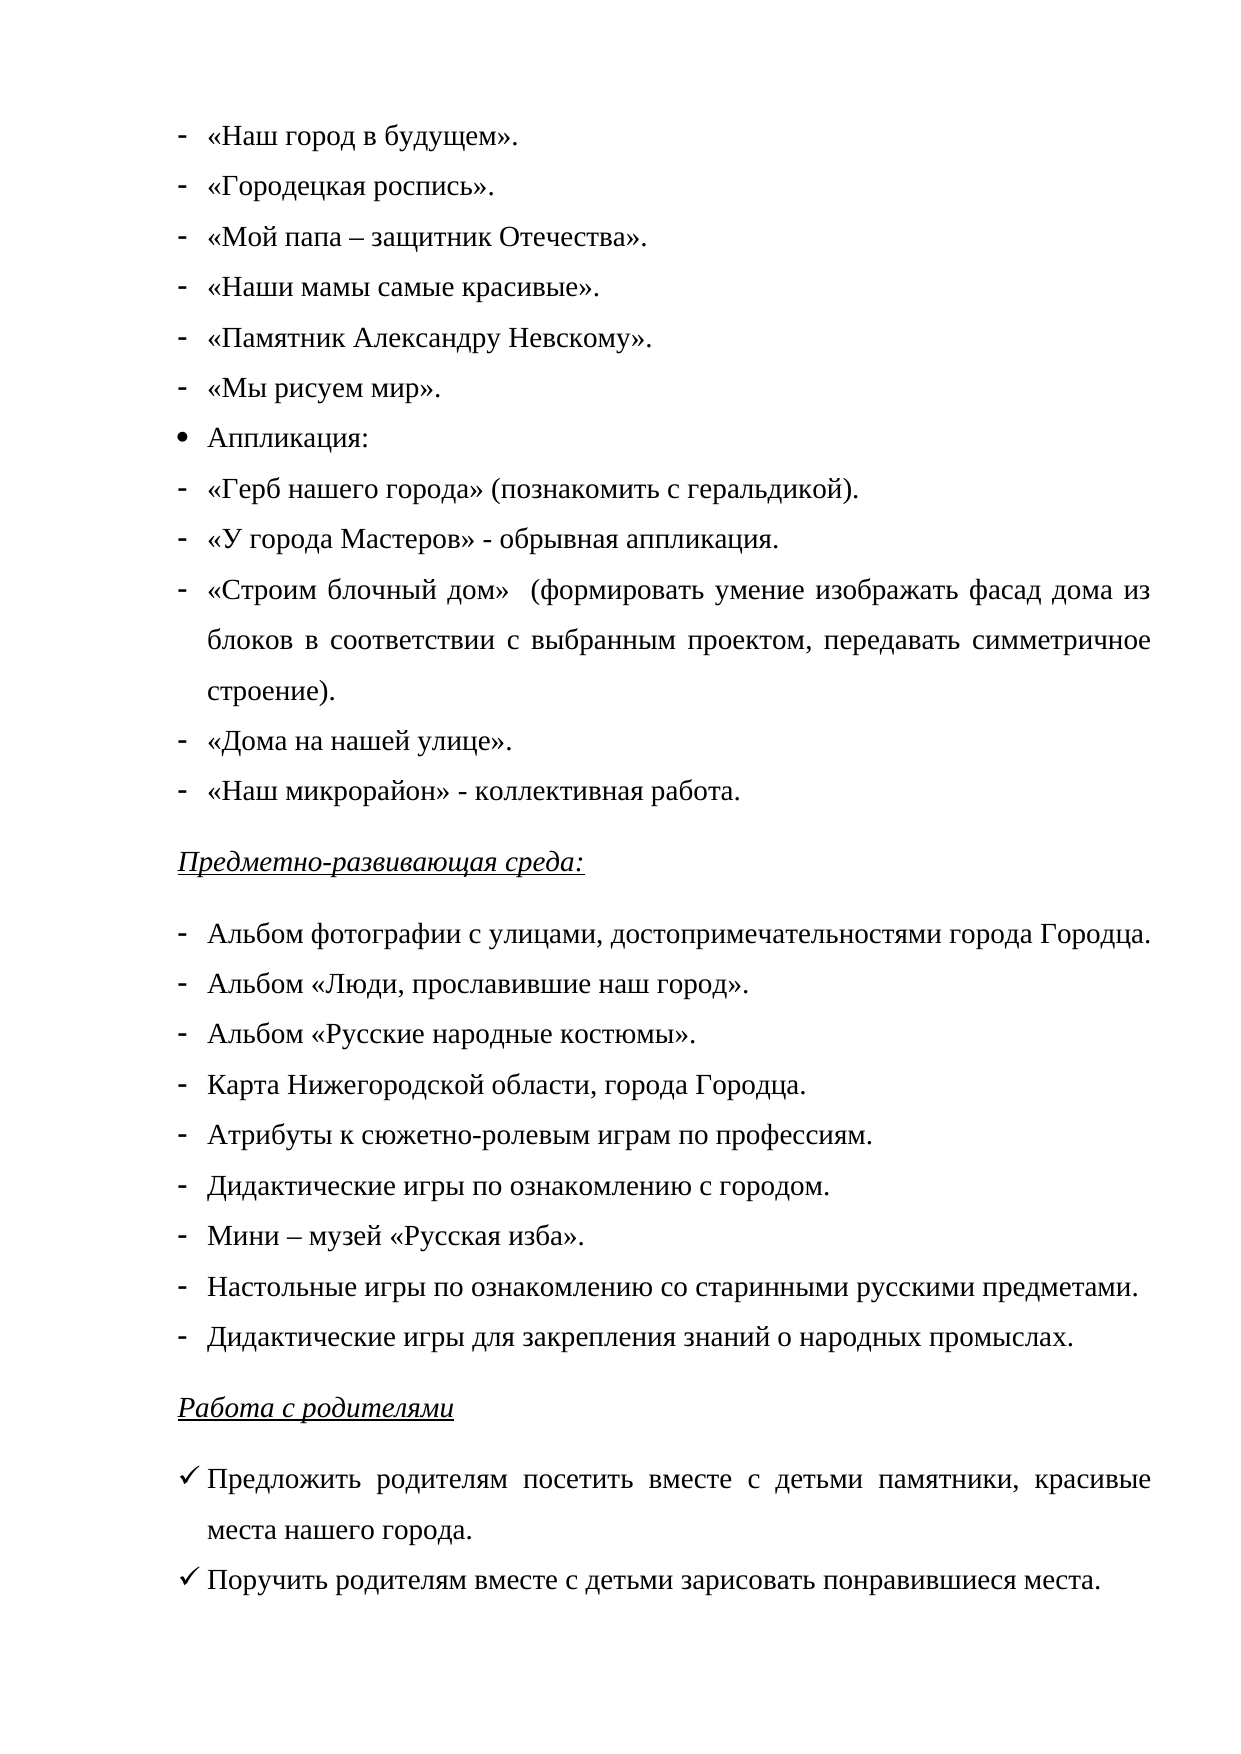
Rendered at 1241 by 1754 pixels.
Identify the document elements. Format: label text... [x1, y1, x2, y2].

list «Памятник Александру Невскому». [177, 320, 1152, 353]
list Альбом «Люди, прославившие наш город». [177, 966, 1152, 1000]
list «Наш город в будущем». [177, 118, 1152, 152]
list Атрибуты к сюжетно-ролевым играм по профессиям. [177, 1117, 1152, 1151]
list «Строим блочный дом» (формировать умение изображать фасад дома из блоков в соответствии с выбранным проектом, передавать симметричное строение). [177, 572, 1152, 706]
list Мини – музей «Русская изба». [177, 1218, 1152, 1252]
text Предметно-развивающая среда: [177, 844, 1152, 878]
list Карта Нижегородской области, города Городца. [177, 1067, 1152, 1101]
list «Мы рисуем мир». [177, 370, 1152, 404]
text Работа с родителями [177, 1390, 1152, 1424]
list «Герб нашего города» (познакомить с геральдикой). [177, 471, 1152, 505]
list «У города Мастеров» - обрывная аппликация. [177, 521, 1152, 555]
list «Наш микрорайон» - коллективная работа. [177, 773, 1152, 807]
list Альбом «Русские народные костюмы». [177, 1017, 1152, 1050]
list «Городецкая роспись». [177, 168, 1152, 202]
list «Мой папа – защитник Отечества». [177, 219, 1152, 253]
list Поручить родителям вместе с детьми зарисовать понравившиеся места. [177, 1562, 1152, 1596]
list Дидактические игры для закрепления знаний о народных промыслах. [177, 1319, 1152, 1353]
list «Наши мамы самые красивые». [177, 269, 1152, 303]
list Аппликация: [177, 421, 1152, 454]
list Предложить родителям посетить вместе с детьми памятники, красивые места нашего города. [177, 1461, 1152, 1545]
list «Дома на нашей улице». [177, 723, 1152, 757]
list Настольные игры по ознакомлению со старинными русскими предметами. [177, 1269, 1152, 1302]
list Дидактические игры по ознакомлению с городом. [177, 1168, 1152, 1201]
list Альбом фотографии с улицами, достопримечательностями города Городца. [177, 916, 1152, 949]
